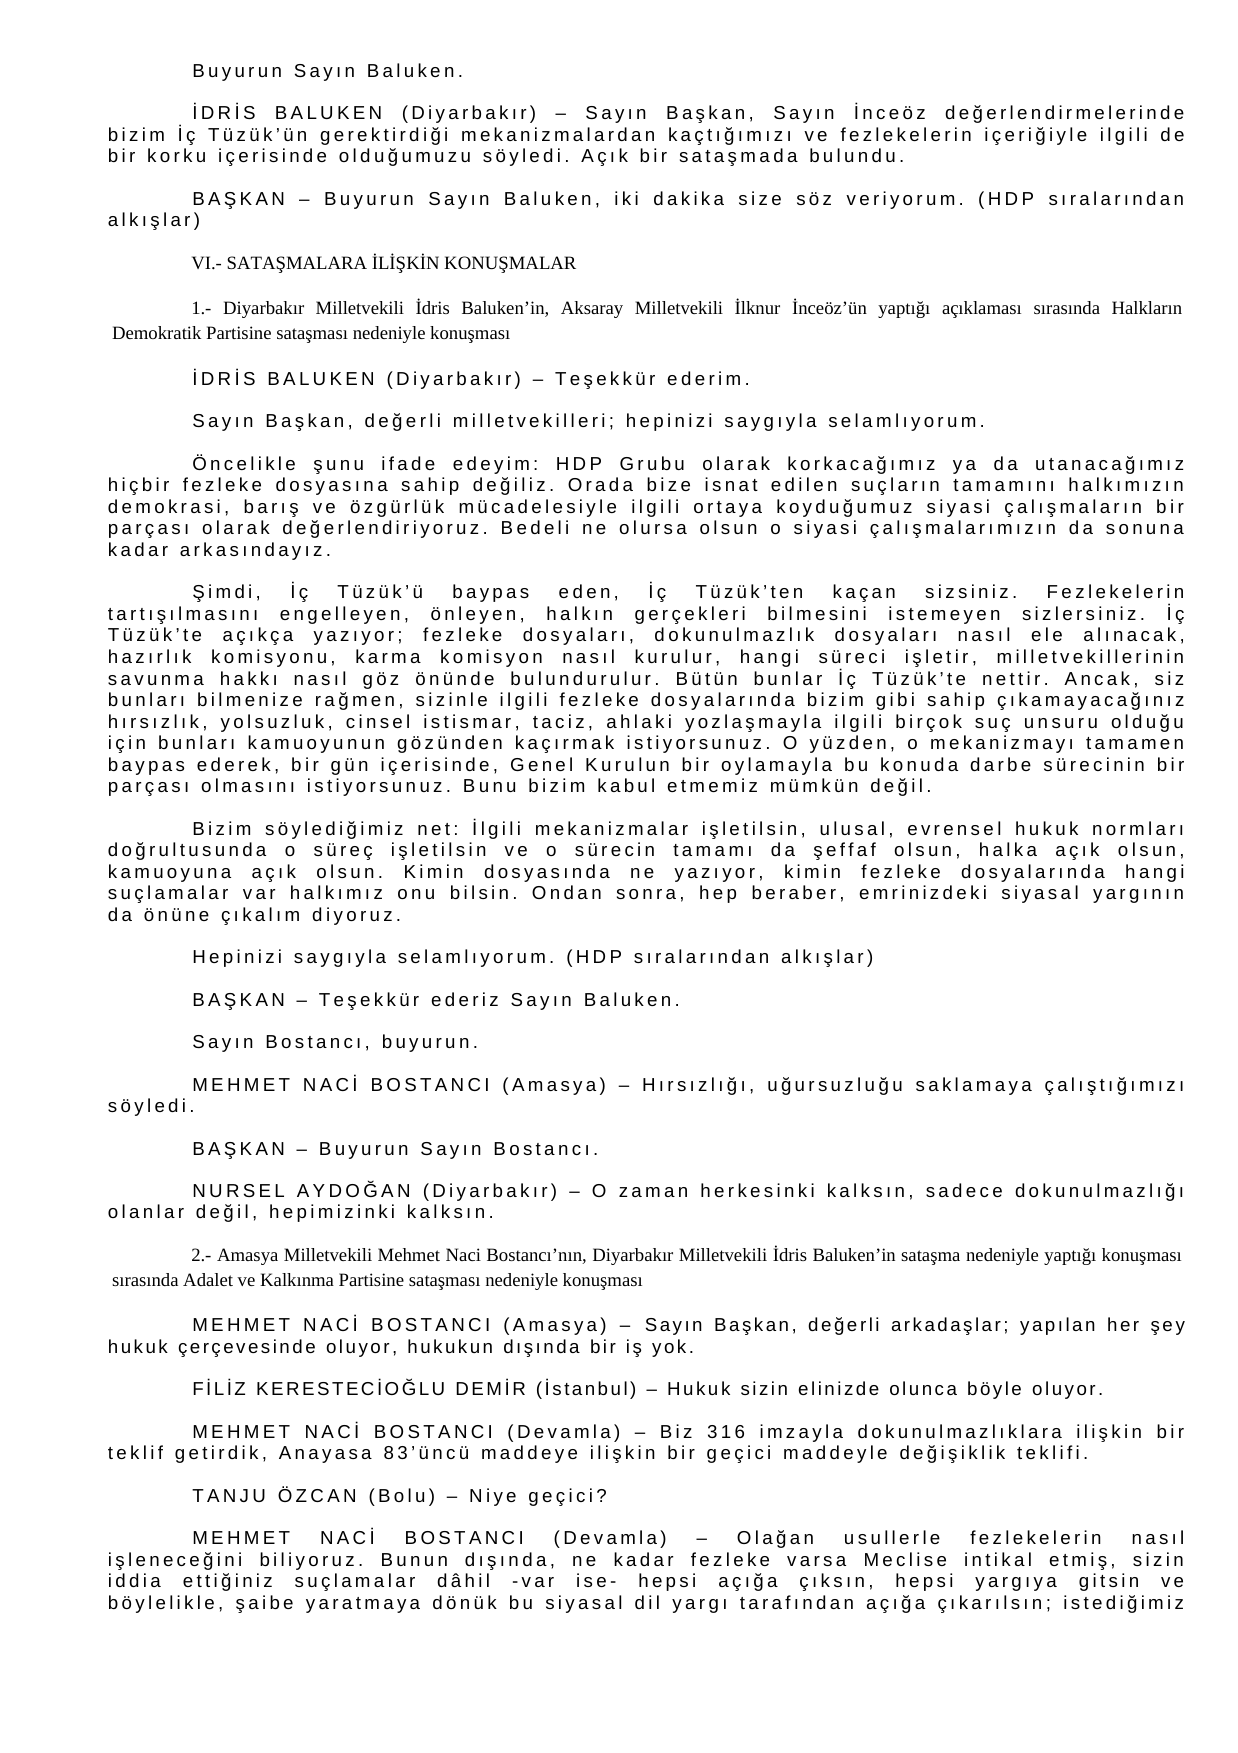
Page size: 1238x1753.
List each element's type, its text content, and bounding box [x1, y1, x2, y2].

text 2.- Amasya Milletvekili Mehmet Naci Bostancı’nın, Diyarbakır Milletvekili İdris Baluken’in sataşma nedeniyle yaptığı konuşması sırasında Adalet ve Kalkınma Partisine sataşması nedeniyle konuşması [112, 1244, 1184, 1290]
text 1.- Diyarbakır Milletvekili İdris Baluken’in, Aksaray Milletvekili İlknur İnceöz’ün yaptığı açıklaması sırasında Halkların Demokratik Partisine sataşması nedeniyle konuşması [112, 297, 1184, 343]
text FİLİZ KERESTECİOĞLU DEMİR (İstanbul) – Hukuk sizin elinizde olunca böyle oluyor. [108, 1378, 1186, 1399]
text NURSEL AYDOĞAN (Diyarbakır) – O zaman herkesinki kalksın, sadece dokunulmazlığı olanlar değil, hepimizinki kalksın. [108, 1180, 1186, 1223]
text Buyurun Sayın Baluken. [108, 60, 1186, 81]
text MEHMET NACİ BOSTANCI (Amasya) – Sayın Başkan, değerli arkadaşlar; yapılan her şey hukuk çerçevesinde oluyor, hukukun dışında bir iş yok. [108, 1314, 1186, 1357]
text VI.- SATAŞMALARA İLİŞKİN KONUŞMALAR [112, 252, 1184, 273]
text BAŞKAN – Teşekkür ederiz Sayın Baluken. [108, 988, 1186, 1010]
text Bizim söylediğimiz net: İlgili mekanizmalar işletilsin, ulusal, evrensel hukuk normları doğrultusunda o süreç işletilsin ve o sürecin tamamı da şeffaf olsun, halka açık olsun, kamuoyuna açık olsun. Kimin dosyasında ne yazıyor, kimin fezleke dosyalarında hangi suçlamalar var halkımız onu bilsin. Ondan sonra, hep beraber, emrinizdeki siyasal yargının da önüne çıkalım diyoruz. [108, 817, 1186, 925]
text TANJU ÖZCAN (Bolu) – Niye geçici? [108, 1484, 1186, 1506]
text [108, 1527, 1186, 1613]
text Şimdi, İç Tüzük’ü baypas eden, İç Tüzük’ten kaçan sizsiniz. Fezlekelerin tartışılmasını engelleyen, önleyen, halkın gerçekleri bilmesini istemeyen sizlersiniz. İç Tüzük’te açıkça yazıyor; fezleke dosyaları, dokunulmazlık dosyaları nasıl ele alınacak, hazırlık komisyonu, karma komisyon nasıl kurulur, hangi süreci işletir, milletvekillerinin savunma hakkı nasıl göz önünde bulundurulur. Bütün bunlar İç Tüzük’te nettir. Ancak, siz bunları bilmenize rağmen, sizinle ilgili fezleke dosyalarında bizim gibi sahip çıkamayacağınız hırsızlık, yolsuzluk, cinsel istismar, taciz, ahlaki yozlaşmayla ilgili birçok suç unsuru olduğu için bunları kamuoyunun gözünden kaçırmak istiyorsunuz. O yüzden, o mekanizmayı tamamen baypas ederek, bir gün içerisinde, Genel Kurulun bir oylamayla bu konuda darbe sürecinin bir parçası olmasını istiyorsunuz. Bunu bizim kabul etmemiz mümkün değil. [108, 581, 1186, 797]
text Öncelikle şunu ifade edeyim: HDP Grubu olarak korkacağımız ya da utanacağımız hiçbir fezleke dosyasına sahip değiliz. Orada bize isnat edilen suçların tamamını halkımızın demokrasi, barış ve özgürlük mücadelesiyle ilgili ortaya koyduğumuz siyasi çalışmaların bir parçası olarak değerlendiriyoruz. Bedeli ne olursa olsun o siyasi çalışmalarımızın da sonuna kadar arkasındayız. [108, 452, 1186, 560]
text BAŞKAN – Buyurun Sayın Bostancı. [108, 1137, 1186, 1159]
text İDRİS BALUKEN (Diyarbakır) – Sayın Başkan, Sayın İnceöz değerlendirmelerinde bizim İç Tüzük’ün gerektirdiği mekanizmalardan kaçtığımızı ve fezlekelerin içeriğiyle ilgili de bir korku içerisinde olduğumuzu söyledi. Açık bir sataşmada bulundu. [108, 102, 1186, 167]
text BAŞKAN – Buyurun Sayın Baluken, iki dakika size söz veriyorum. (HDP sıralarından alkışlar) [108, 188, 1186, 231]
text Sayın Bostancı, buyurun. [108, 1031, 1186, 1052]
text MEHMET NACİ BOSTANCI (Amasya) – Hırsızlığı, uğursuzluğu saklamaya çalıştığımızı söyledi. [108, 1073, 1186, 1116]
text Hepinizi saygıyla selamlıyorum. (HDP sıralarından alkışlar) [108, 946, 1186, 968]
text İDRİS BALUKEN (Diyarbakır) – Teşekkür ederim. [108, 368, 1186, 389]
text Sayın Başkan, değerli milletvekilleri; hepinizi saygıyla selamlıyorum. [108, 410, 1186, 432]
text MEHMET NACİ BOSTANCI (Devamla) – Biz 316 imzayla dokunulmazlıklara ilişkin bir teklif getirdik, Anayasa 83’üncü maddeye ilişkin bir geçici maddeyle değişiklik teklifi. [108, 1420, 1186, 1463]
